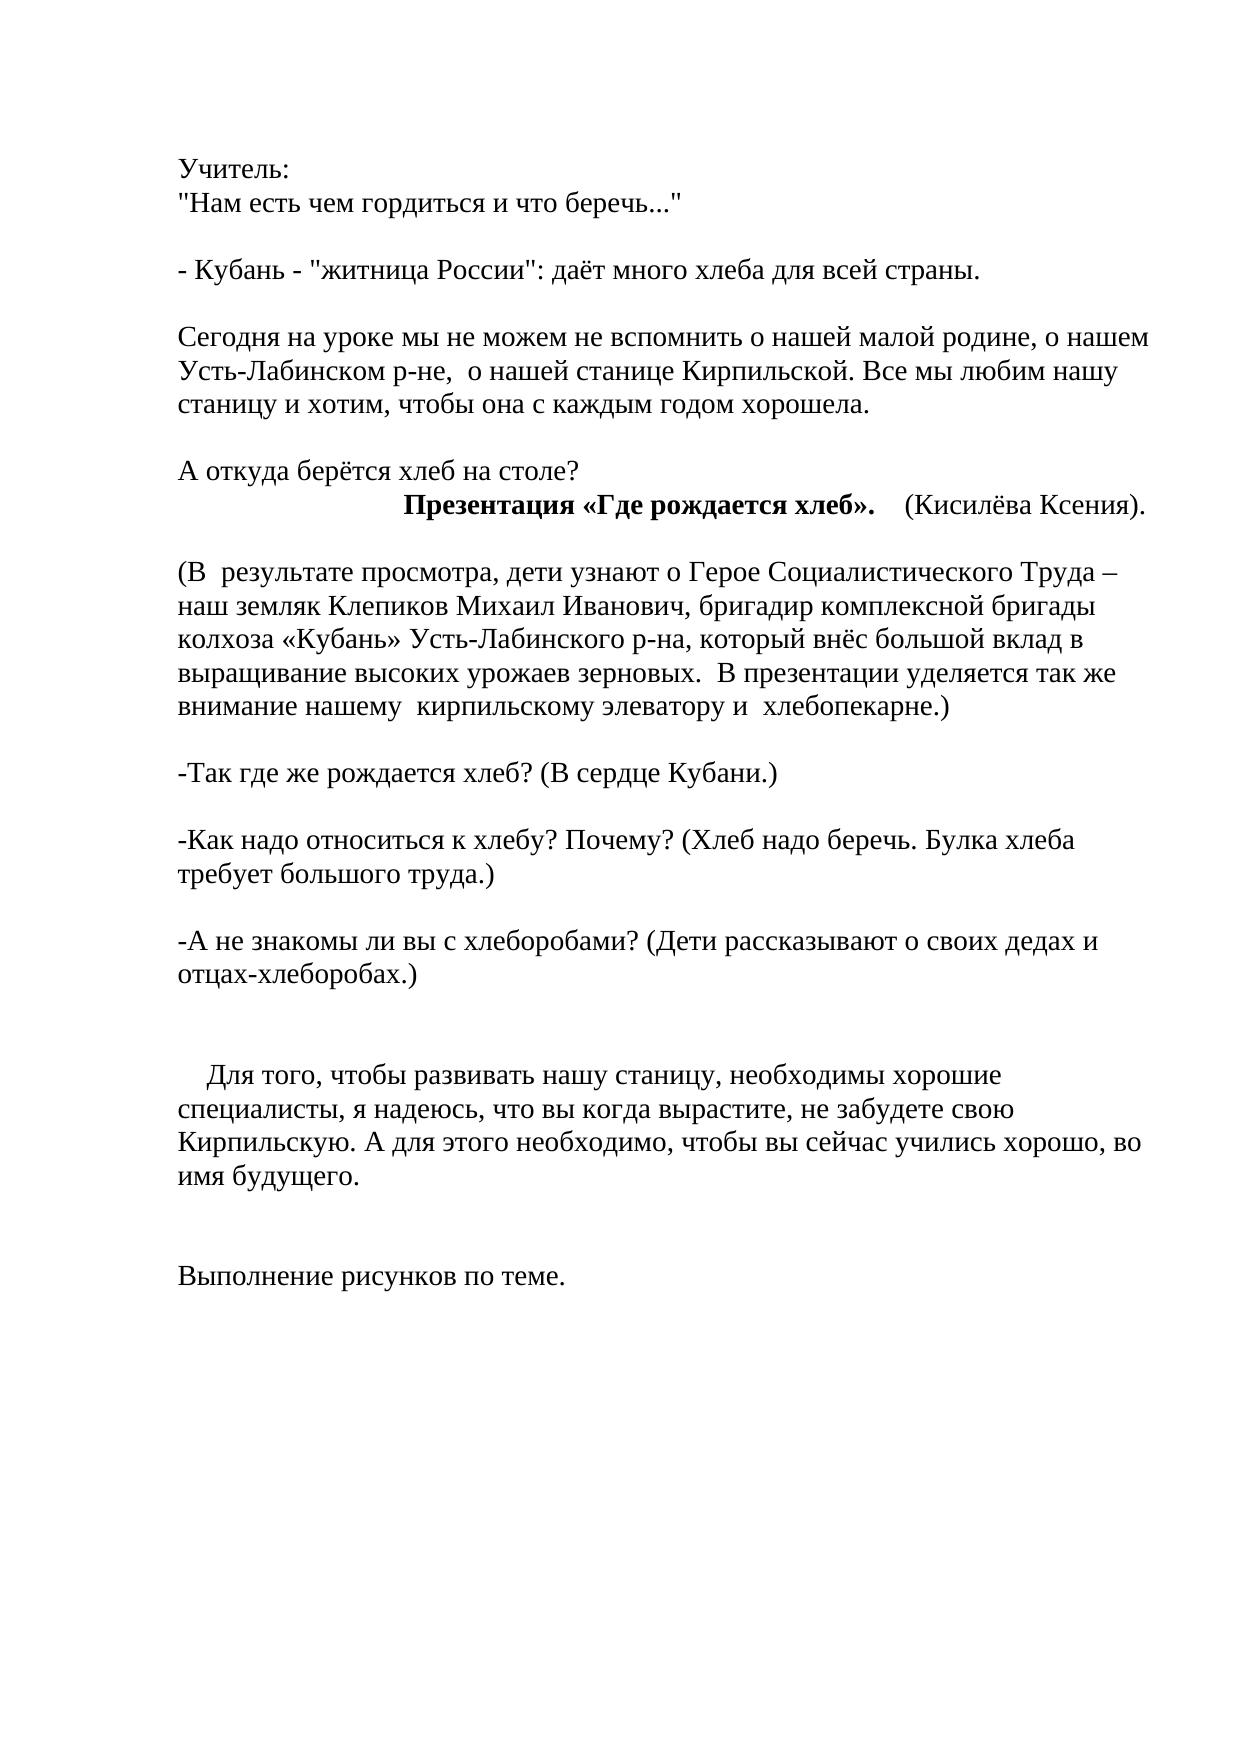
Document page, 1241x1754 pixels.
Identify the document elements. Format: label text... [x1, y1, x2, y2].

text - Кубань - "житница России": даёт много хлеба для всей страны. [177, 252, 1152, 286]
text Презентация «Где рождается хлеб». (Кисилёва Ксения). [177, 487, 1152, 521]
text -Так где же рождается хлеб? (В сердце Кубани.) [177, 755, 1152, 789]
text Выполнение рисунков по теме. [177, 1258, 1152, 1292]
text "Нам есть чем гордиться и что беречь..." [177, 185, 1152, 219]
text А откуда берётся хлеб на столе? [177, 453, 1152, 487]
text Учитель: [177, 152, 1152, 185]
text -А не знакомы ли вы с хлеборобами? (Дети рассказывают о своих дедах и отцах-хлеборобах.) [177, 923, 1152, 990]
text Для того, чтобы развивать нашу станицу, необходимы хорошие специалисты, я надеюсь, что вы когда вырастите, не забудете свою Кирпильскую. А для этого необходимо, чтобы вы сейчас учились хорошо, во имя будущего. [177, 1057, 1152, 1191]
text Сегодня на уроке мы не можем не вспомнить о нашей малой родине, о нашем Усть-Лабинском р-не, о нашей станице Кирпильской. Все мы любим нашу станицу и хотим, чтобы она с каждым годом хорошела. [177, 319, 1152, 420]
text (В результате просмотра, дети узнают о Герое Социалистического Труда – наш земляк Клепиков Михаил Иванович, бригадир комплексной бригады колхоза «Кубань» Усть-Лабинского р-на, который внёс большой вклад в выращивание высоких урожаев зерновых. В презентации уделяется так же внимание нашему кирпильскому элеватору и хлебопекарне.) [177, 554, 1152, 722]
text -Как надо относиться к хлебу? Почему? (Хлеб надо беречь. Булка хлеба требует большого труда.) [177, 822, 1152, 889]
